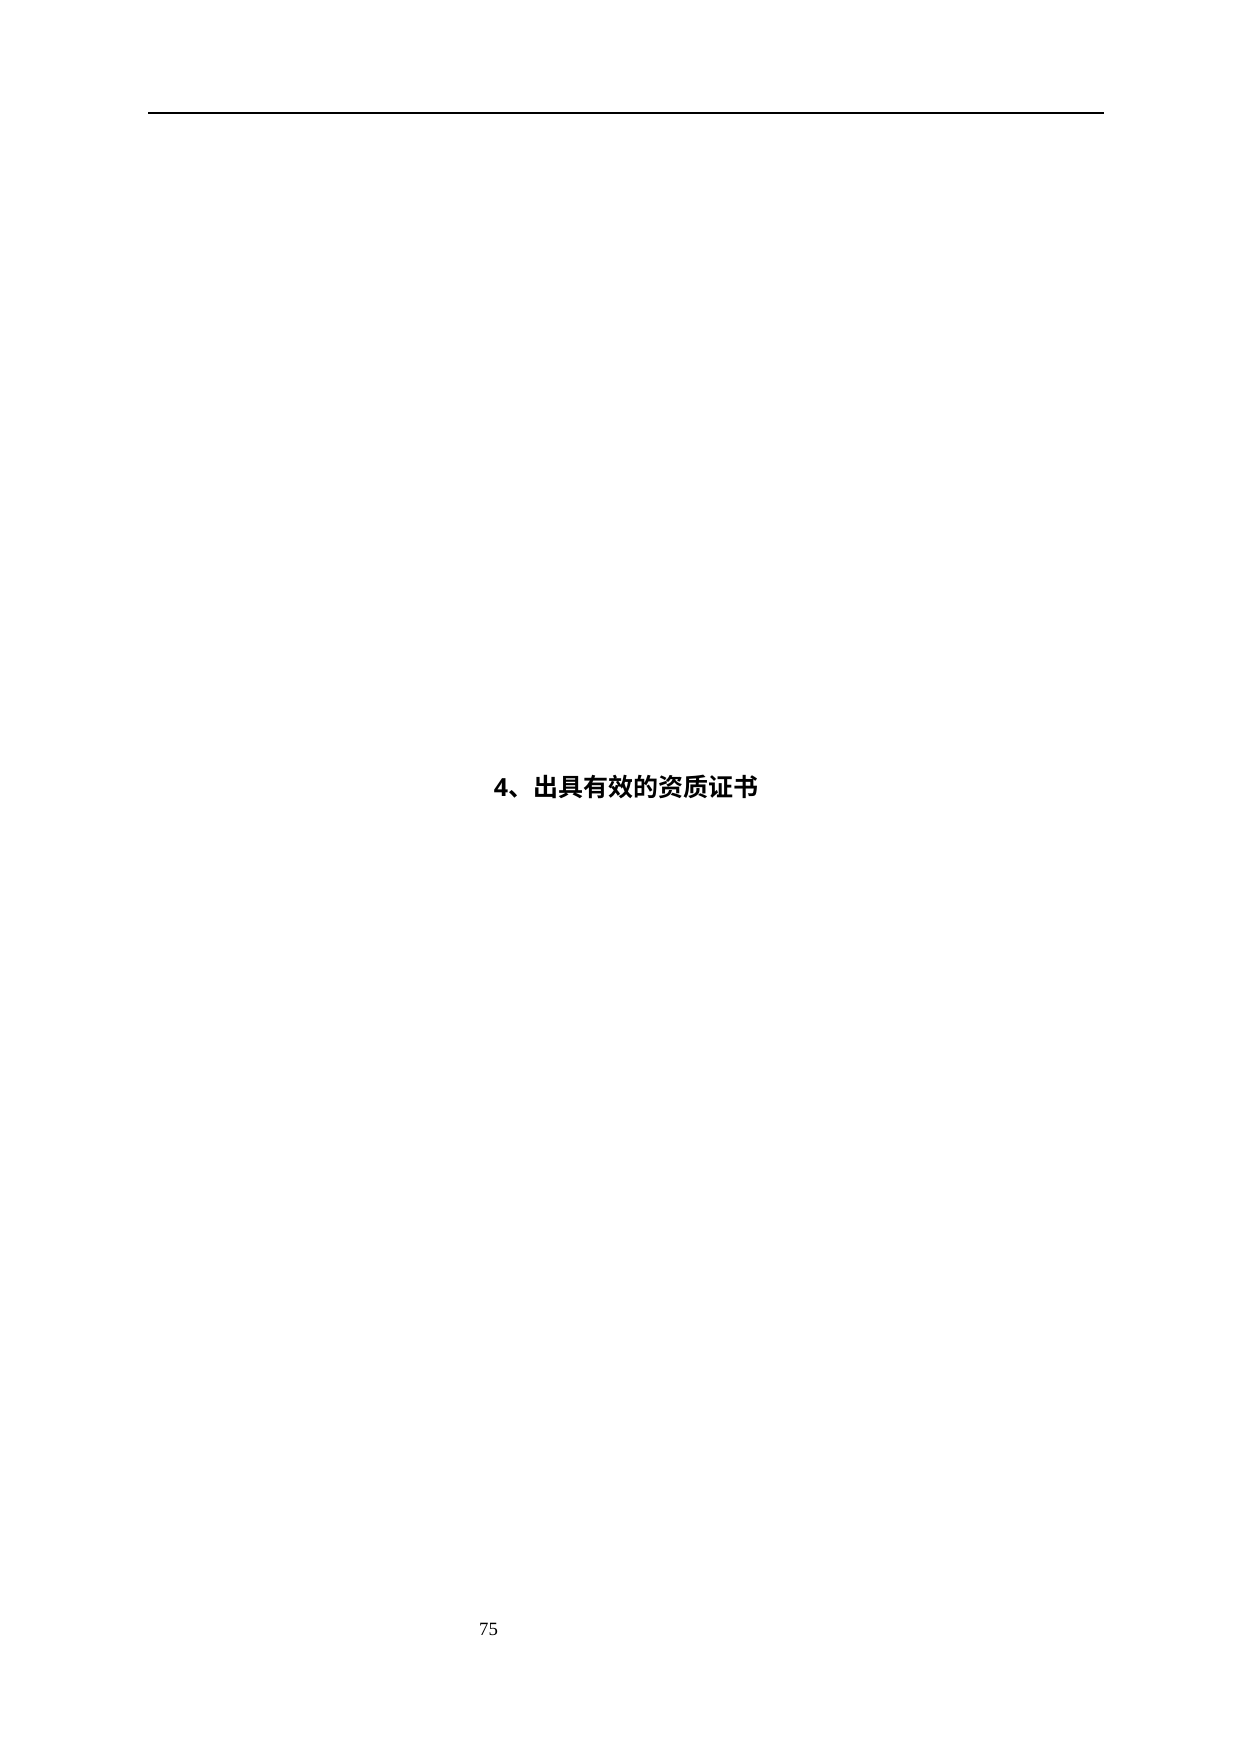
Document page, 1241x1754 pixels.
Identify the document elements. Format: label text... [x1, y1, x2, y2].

list 出具有效的资质证书 [148, 753, 1104, 818]
